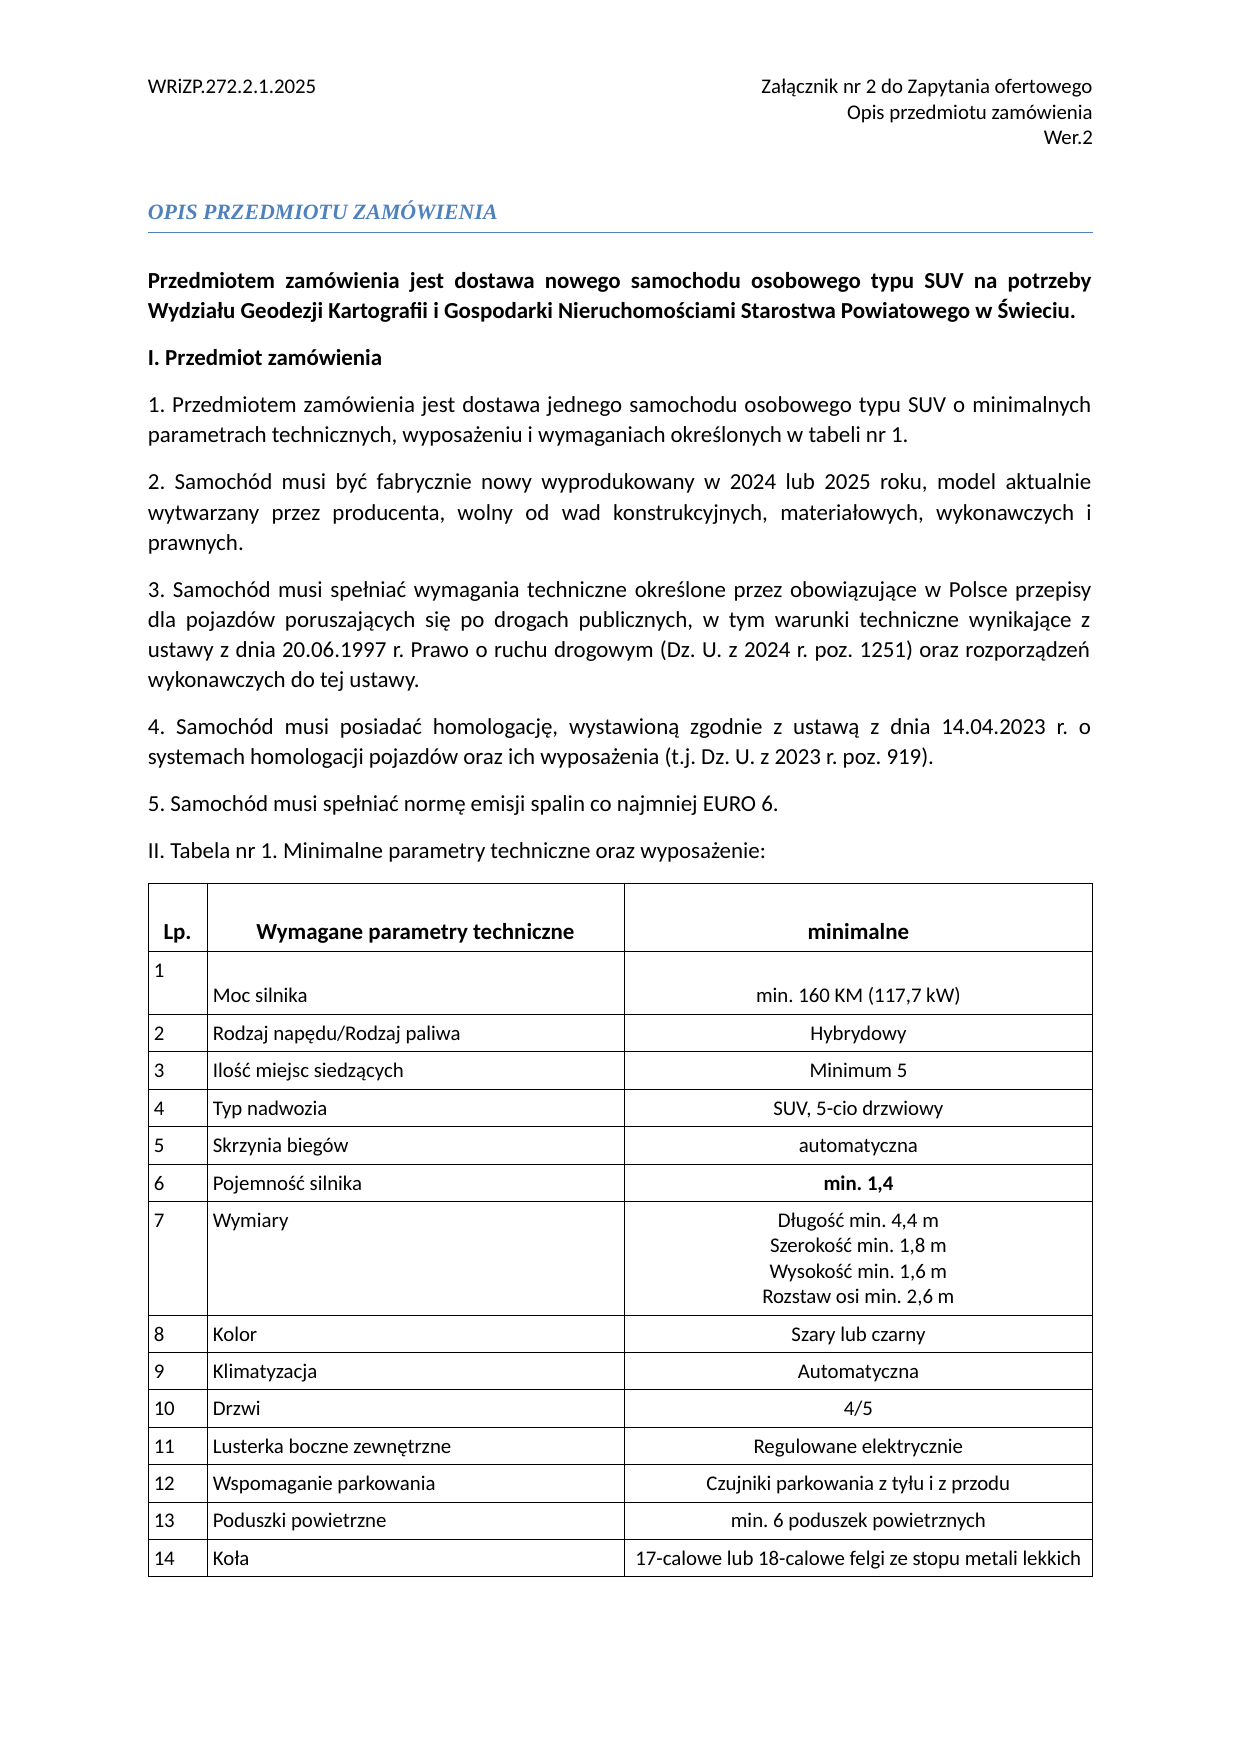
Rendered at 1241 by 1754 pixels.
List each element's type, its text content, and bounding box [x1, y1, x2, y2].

table_header minimalne [625, 884, 1092, 951]
table_cell Szary lub czarny [625, 1316, 1092, 1352]
table_cell Drzwi [208, 1390, 624, 1427]
table_cell automatyczna [625, 1127, 1092, 1163]
table_cell 5 [149, 1127, 207, 1163]
table_cell Skrzynia biegów [208, 1127, 624, 1163]
text OPIS PRZEDMIOTU ZAMÓWIENIA [148, 199, 1093, 232]
table_cell Pojemność silnika [208, 1165, 624, 1201]
table_cell 9 [149, 1353, 207, 1389]
table_cell 7 [149, 1202, 207, 1314]
table_cell SUV, 5-cio drzwiowy [625, 1090, 1092, 1126]
text 4. Samochód musi posiadać homologację, wystawioną zgodnie z ustawą z dnia 14.04.2023 r. o systemach homologacji pojazdów oraz ich wyposażenia (t.j. Dz. U. z 2023 r. poz. 919). [148, 712, 1093, 770]
table_cell 2 [149, 1015, 207, 1051]
table_cell min. 160 KM (117,7 kW) [625, 952, 1092, 1014]
table_cell 4/5 [625, 1390, 1092, 1427]
table_cell 6 [149, 1165, 207, 1201]
table_cell 12 [149, 1465, 207, 1501]
table_cell 8 [149, 1316, 207, 1352]
table_cell Czujniki parkowania z tyłu i z przodu [625, 1465, 1092, 1501]
table_header Wymagane parametry techniczne [208, 884, 624, 951]
text 3. Samochód musi spełniać wymagania techniczne określone przez obowiązujące w Polsce przepisy dla pojazdów poruszających się po drogach publicznych, w tym warunki techniczne wynikające z ustawy z dnia 20.06.1997 r. Prawo o ruchu drogowym (Dz. U. z 2024 r. poz. 1251) oraz rozporządzeń wykonawczych do tej ustawy. [148, 575, 1093, 693]
table_cell 3 [149, 1052, 207, 1089]
table_cell 10 [149, 1390, 207, 1427]
text I. Przedmiot zamówienia [148, 343, 1093, 371]
table_cell Kolor [208, 1316, 624, 1352]
table_cell Typ nadwozia [208, 1090, 624, 1126]
table_cell Lusterka boczne zewnętrzne [208, 1428, 624, 1464]
table_cell Hybrydowy [625, 1015, 1092, 1051]
table_cell Klimatyzacja [208, 1353, 624, 1389]
table_cell Długość min. 4,4 m Szerokość min. 1,8 m Wysokość min. 1,6 m Rozstaw osi min. 2,6 m [625, 1202, 1092, 1314]
table_cell Moc silnika [208, 952, 624, 1014]
text 2. Samochód musi być fabrycznie nowy wyprodukowany w 2024 lub 2025 roku, model aktualnie wytwarzany przez producenta, wolny od wad konstrukcyjnych, materiałowych, wykonawczych i prawnych. [148, 467, 1093, 556]
table_cell 13 [149, 1503, 207, 1539]
table_header Lp. [149, 884, 207, 951]
table_cell 4 [149, 1090, 207, 1126]
table_cell Wymiary [208, 1202, 624, 1314]
table_cell Poduszki powietrzne [208, 1503, 624, 1539]
table_cell Regulowane elektrycznie [625, 1428, 1092, 1464]
text 5. Samochód musi spełniać normę emisji spalin co najmniej EURO 6. [148, 789, 1093, 817]
text Przedmiotem zamówienia jest dostawa nowego samochodu osobowego typu SUV na potrzeby Wydziału Geodezji Kartografii i Gospodarki Nieruchomościami Starostwa Powiatowego w Świeciu. [148, 266, 1093, 324]
table_cell Koła [208, 1540, 624, 1576]
table_cell 1 [149, 952, 207, 1014]
table_cell min. 6 poduszek powietrznych [625, 1503, 1092, 1539]
table_cell Rodzaj napędu/Rodzaj paliwa [208, 1015, 624, 1051]
table_cell Minimum 5 [625, 1052, 1092, 1089]
text 1. Przedmiotem zamówienia jest dostawa jednego samochodu osobowego typu SUV o minimalnych parametrach technicznych, wyposażeniu i wymaganiach określonych w tabeli nr 1. [148, 390, 1093, 448]
table_cell 11 [149, 1428, 207, 1464]
table_cell Wspomaganie parkowania [208, 1465, 624, 1501]
table_cell 14 [149, 1540, 207, 1576]
table_cell Ilość miejsc siedzących [208, 1052, 624, 1089]
table_cell 17-calowe lub 18-calowe felgi ze stopu metali lekkich [625, 1540, 1092, 1576]
text II. Tabela nr 1. Minimalne parametry techniczne oraz wyposażenie: [148, 836, 1093, 864]
table_cell min. 1,4 [625, 1165, 1092, 1201]
table_cell Automatyczna [625, 1353, 1092, 1389]
